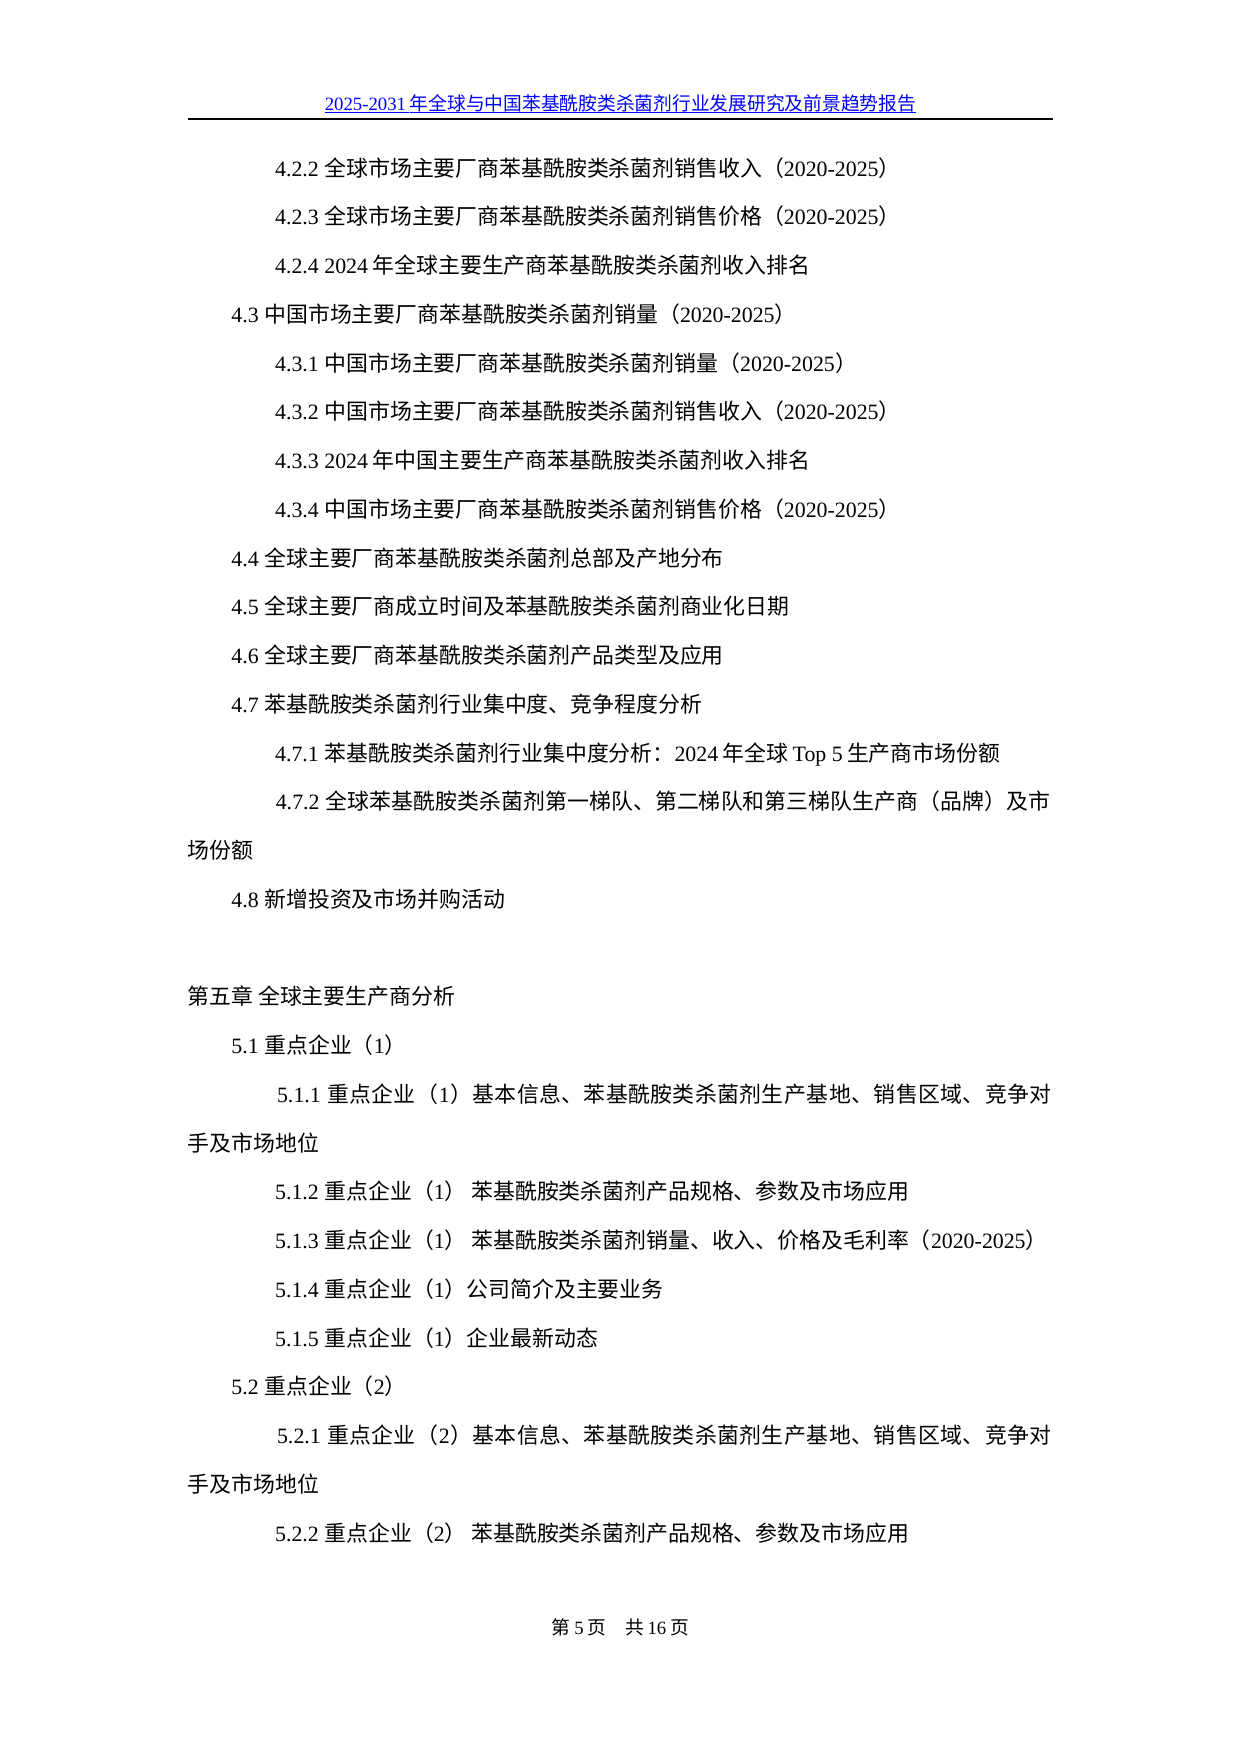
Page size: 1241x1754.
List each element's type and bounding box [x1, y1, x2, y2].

text [187, 150, 1053, 1548]
